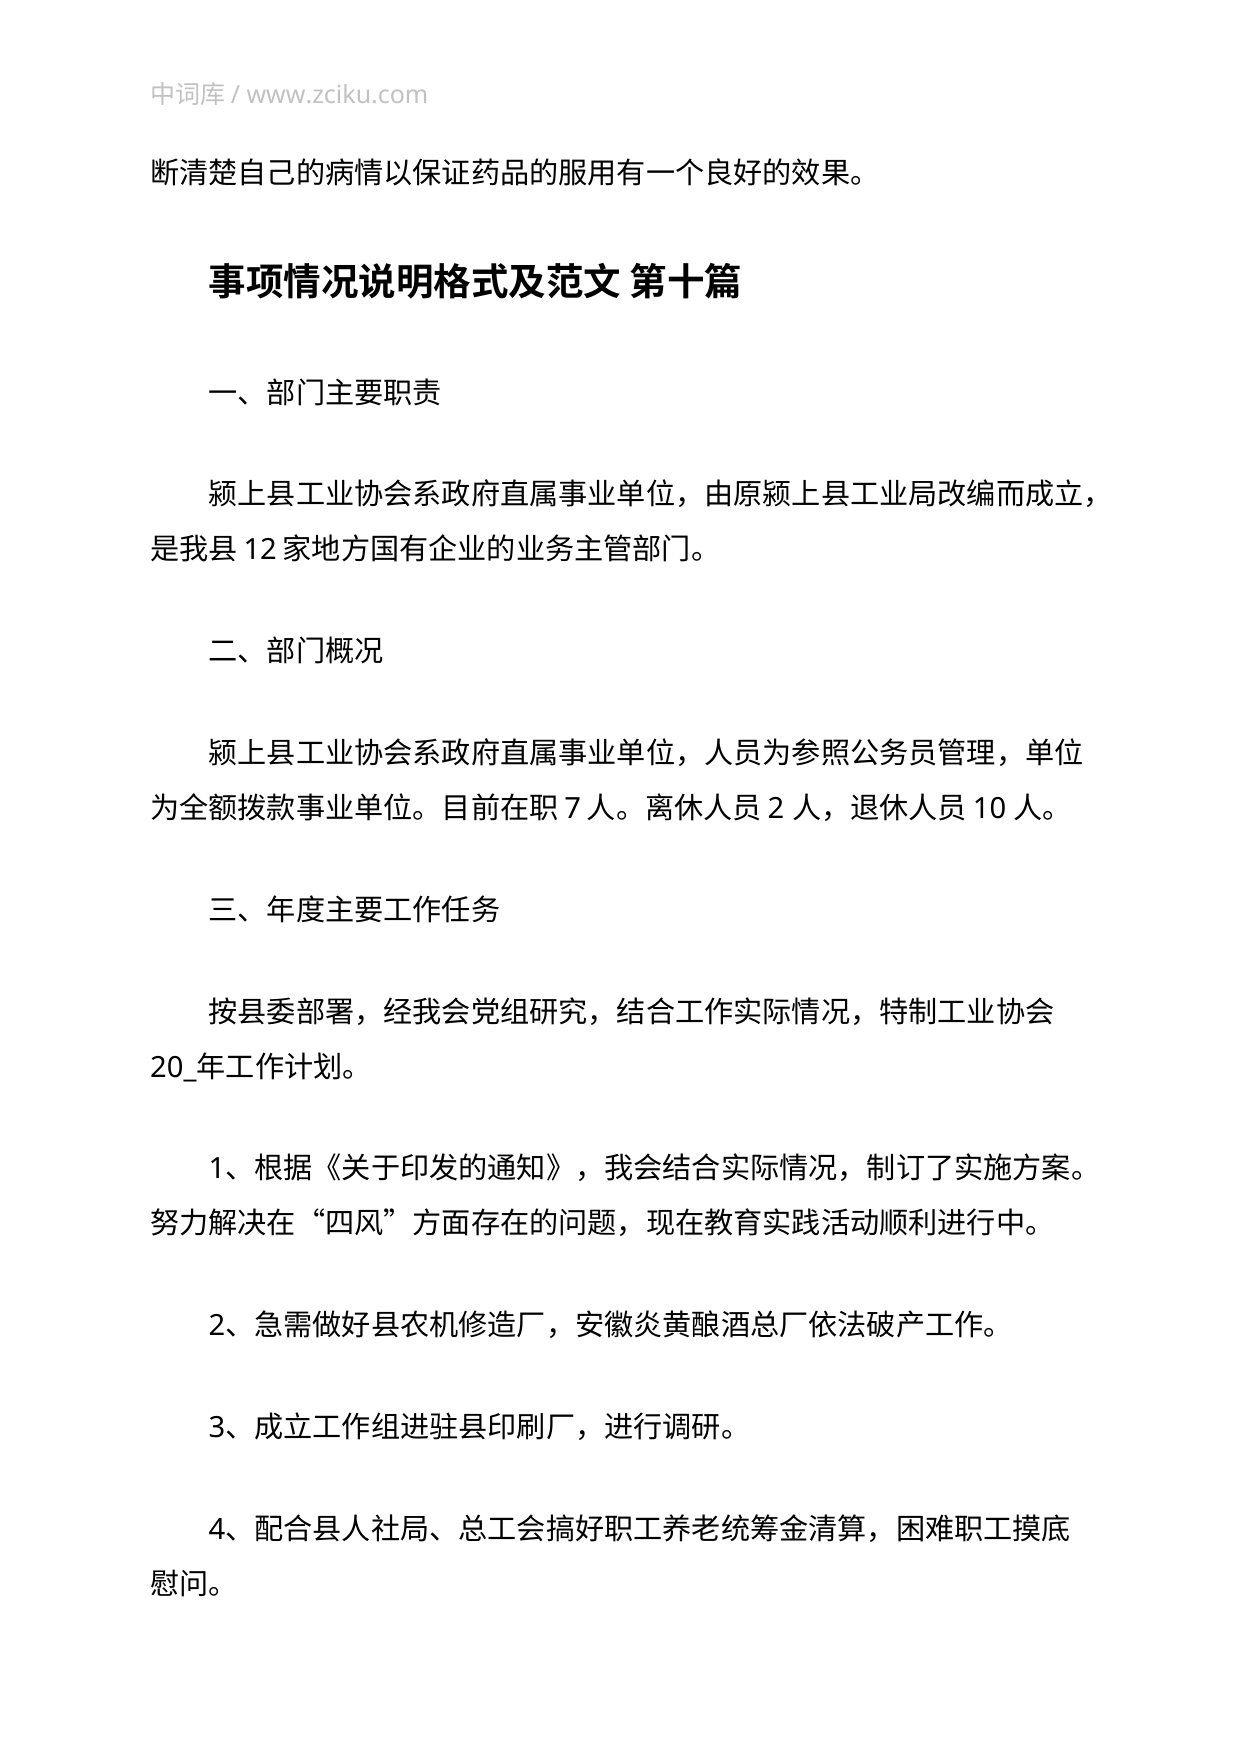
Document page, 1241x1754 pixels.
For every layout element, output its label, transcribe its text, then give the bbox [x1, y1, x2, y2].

text 按县委部署，经我会党组研究，结合工作实际情况，特制工业协会20_年工作计划。 [150, 988, 1090, 1086]
text 4、配合县人社局、总工会搞好职工养老统筹金清算，困难职工摸底慰问。 [150, 1506, 1090, 1603]
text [150, 150, 1090, 192]
text 一、部门主要职责 [150, 369, 1090, 411]
text 二、部门概况 [150, 628, 1090, 670]
text 三、年度主要工作任务 [150, 886, 1090, 929]
text 1、根据《关于印发的通知》，我会结合实际情况，制订了实施方案。努力解决在“四风”方面存在的问题，现在教育实践活动顺利进行中。 [150, 1145, 1090, 1242]
text 颍上县工业协会系政府直属事业单位，由原颍上县工业局改编而成立，是我县12家地方国有企业的业务主管部门。 [150, 471, 1090, 568]
text 颍上县工业协会系政府直属事业单位，人员为参照公务员管理，单位为全额拨款事业单位。目前在职7人。离休人员2 人，退休人员10 人。 [150, 729, 1090, 827]
text 3、成立工作组进驻县印刷厂，进行调研。 [150, 1404, 1090, 1446]
text 事项情况说明格式及范文 第十篇 [150, 252, 1090, 306]
text 2、急需做好县农机修造厂，安徽炎黄酿酒总厂依法破产工作。 [150, 1302, 1090, 1344]
